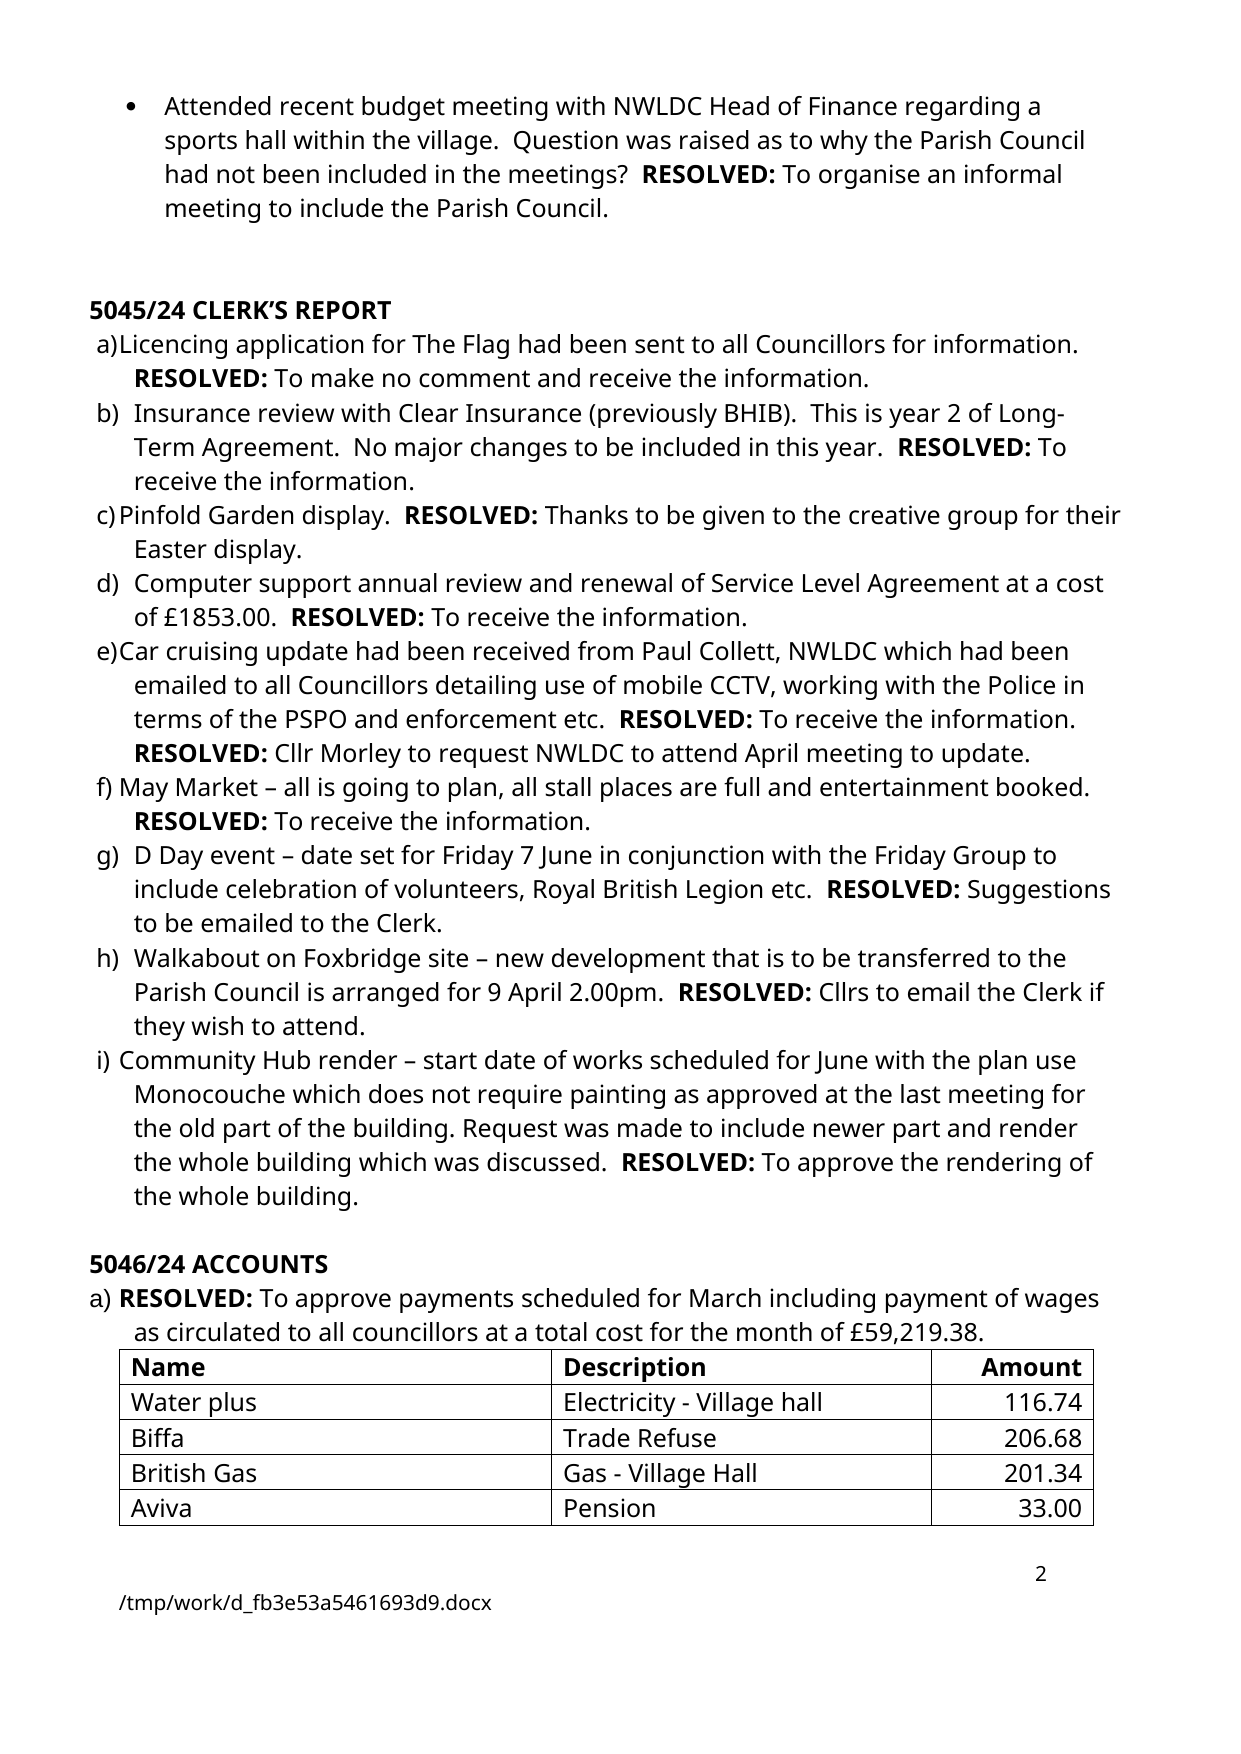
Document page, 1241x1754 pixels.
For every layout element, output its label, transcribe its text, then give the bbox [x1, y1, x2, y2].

list RESOLVED: To approve payments scheduled for March including payment of wages as circulated to all councillors at a total cost for the month of £59,219.38. [89, 1281, 1121, 1349]
table_header Amount [932, 1350, 1093, 1384]
list Pinfold Garden display. RESOLVED: Thanks to be given to the creative group for their Easter display. [96, 497, 1121, 566]
table_cell British Gas [120, 1455, 551, 1489]
subtitle 5045/24 CLERK’S REPORT [89, 293, 1078, 327]
list Car cruising update had been received from Paul Collett, NWLDC which had been emailed to all Councillors detailing use of mobile CCTV, working with the Police in terms of the PSPO and enforcement etc. RESOLVED: To receive the information. RESOLVED: Cllr Morley to request NWLDC to attend April meeting to update. [96, 634, 1121, 770]
table_header Name [120, 1350, 551, 1384]
list Attended recent budget meeting with NWLDC Head of Finance regarding a sports hall within the village. Question was raised as to why the Parish Council had not been included in the meetings? RESOLVED: To organise an informal meeting to include the Parish Council. [127, 89, 1121, 225]
table_cell Water plus [120, 1385, 551, 1419]
table_cell Biffa [120, 1420, 551, 1454]
table_cell Pension [552, 1490, 931, 1524]
table_cell Trade Refuse [552, 1420, 931, 1454]
list Insurance review with Clear Insurance (previously BHIB). This is year 2 of Long-Term Agreement. No major changes to be included in this year. RESOLVED: To receive the information. [96, 395, 1121, 497]
list Licencing application for The Flag had been sent to all Councillors for information. RESOLVED: To make no comment and receive the information. [96, 327, 1121, 395]
list Computer support annual review and renewal of Service Level Agreement at a cost of £1853.00. RESOLVED: To receive the information. [96, 566, 1121, 634]
table_cell Aviva [120, 1490, 551, 1524]
table_cell Gas - Village Hall [552, 1455, 931, 1489]
table_cell 33.00 [932, 1490, 1093, 1524]
list D Day event – date set for Friday 7 June in conjunction with the Friday Group to include celebration of volunteers, Royal British Legion etc. RESOLVED: Suggestions to be emailed to the Clerk. [96, 838, 1121, 940]
table_cell 201.34 [932, 1455, 1093, 1489]
table_cell 116.74 [932, 1385, 1093, 1419]
list Community Hub render – start date of works scheduled for June with the plan use Monocouche which does not require painting as approved at the last meeting for the old part of the building. Request was made to include newer part and render the whole building which was discussed. RESOLVED: To approve the rendering of the whole building. [96, 1042, 1121, 1213]
table_cell 206.68 [932, 1420, 1093, 1454]
table_cell Electricity - Village hall [552, 1385, 931, 1419]
list Walkabout on Foxbridge site – new development that is to be transferred to the Parish Council is arranged for 9 April 2.00pm. RESOLVED: Cllrs to email the Clerk if they wish to attend. [96, 940, 1121, 1042]
subtitle 5046/24 ACCOUNTS [89, 1247, 1078, 1281]
list May Market – all is going to plan, all stall places are full and entertainment booked. RESOLVED: To receive the information. [96, 770, 1121, 838]
table_header Description [552, 1350, 931, 1384]
